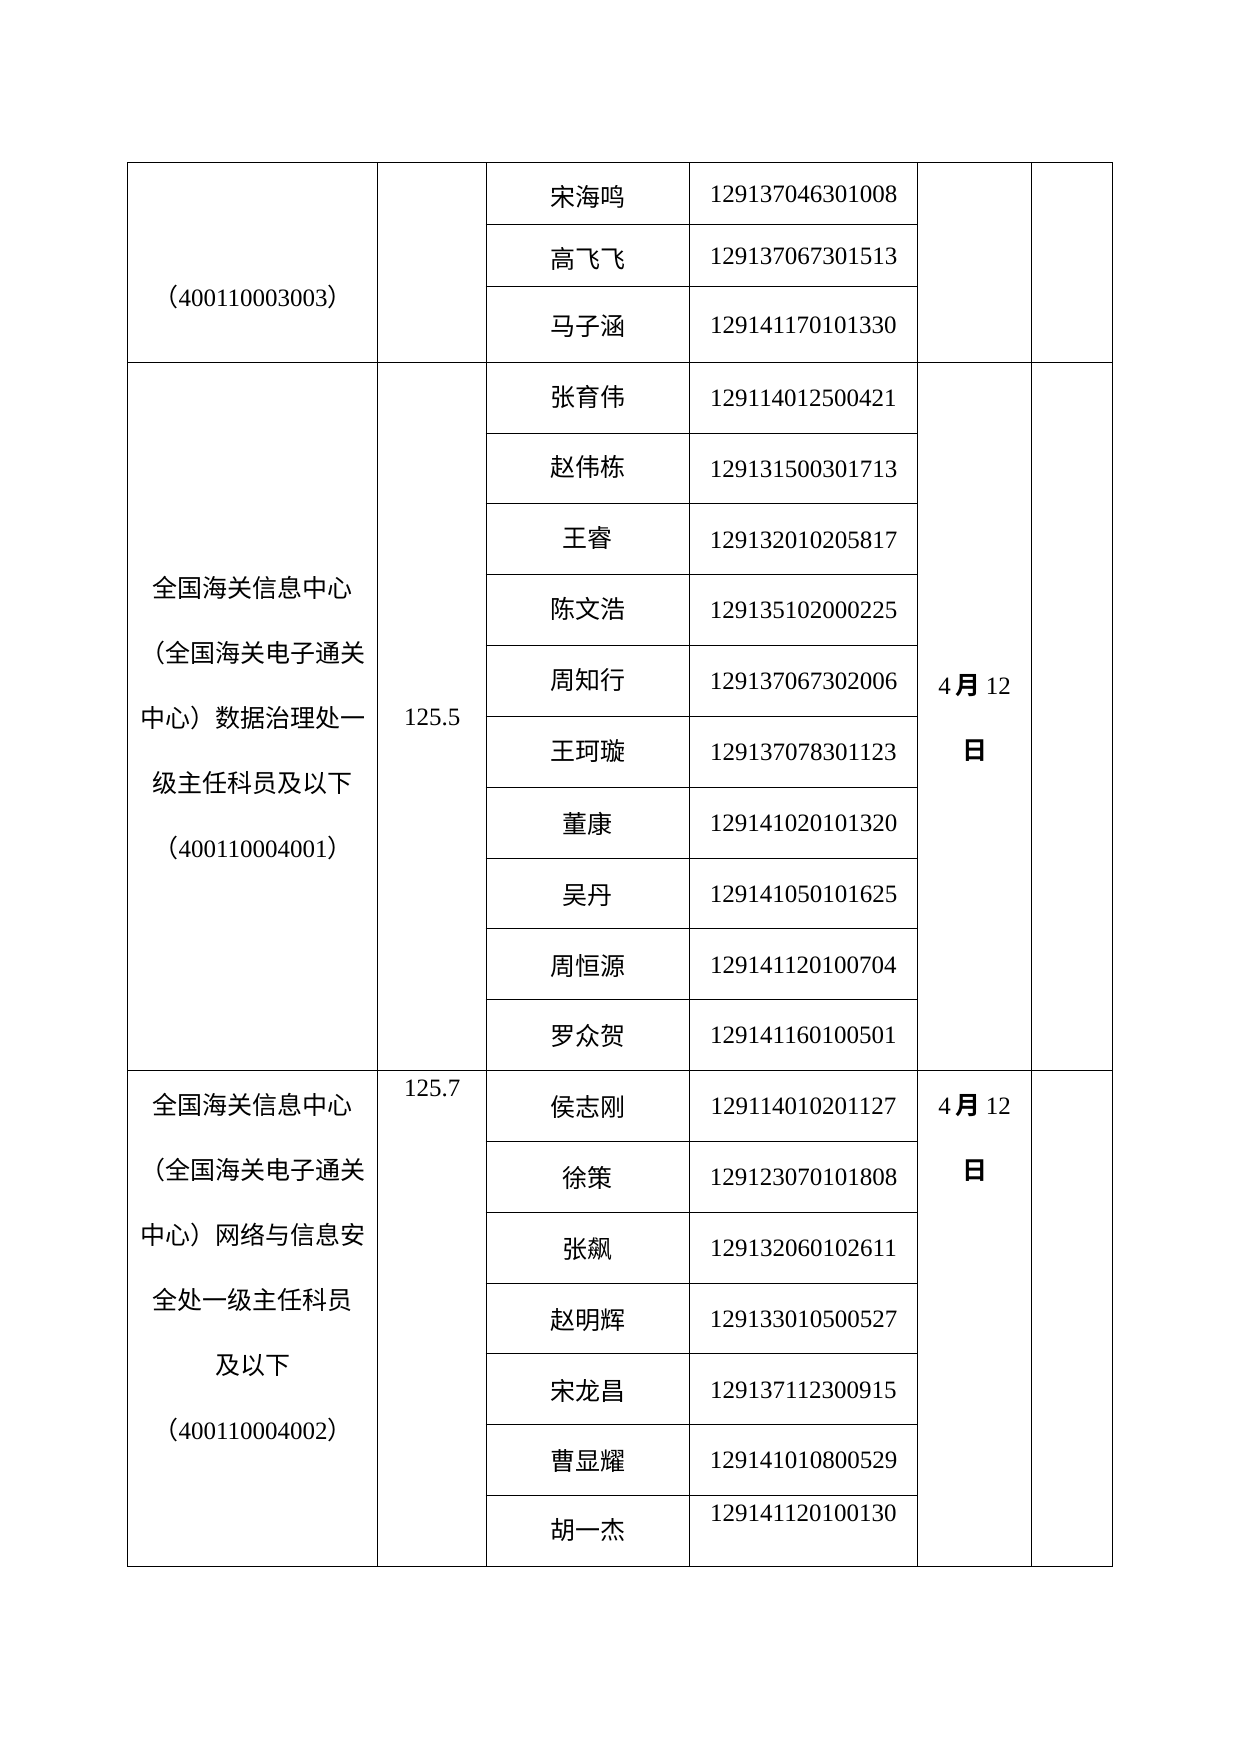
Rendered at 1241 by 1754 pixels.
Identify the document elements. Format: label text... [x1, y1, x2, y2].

table_cell 徐策 [487, 1142, 689, 1212]
table_cell 129141120100704 [690, 929, 917, 999]
table_cell 129137067301513 [690, 225, 917, 286]
table_cell 马子涵 [487, 287, 689, 362]
table_cell 全国海关信息中心（全国海关电子通关中心）数据治理处一级主任科员及以下（400110004001） [128, 363, 377, 1070]
table_cell 胡一杰 [487, 1496, 689, 1566]
table_cell 129132060102611 [690, 1213, 917, 1282]
table_cell 129114012500421 [690, 363, 917, 432]
table_cell 129123070101808 [690, 1142, 917, 1212]
table_cell 129141120100130 [690, 1496, 917, 1566]
table_cell 4月12日 [918, 363, 1031, 1070]
table_cell 董康 [487, 788, 689, 857]
table_cell 129137067302006 [690, 646, 917, 716]
table_cell 张育伟 [487, 363, 689, 432]
table_cell 129137112300915 [690, 1354, 917, 1424]
table_cell 侯志刚 [487, 1071, 689, 1141]
table_cell 129141010800529 [690, 1425, 917, 1495]
table_cell 129137046301008 [690, 163, 917, 224]
table_cell 陈文浩 [487, 575, 689, 645]
table_cell 高飞飞 [487, 225, 689, 286]
table_cell 王睿 [487, 504, 689, 574]
table_cell 129137078301123 [690, 717, 917, 787]
table_cell 129141160100501 [690, 1000, 917, 1070]
table_cell 宋龙昌 [487, 1354, 689, 1424]
table_cell 赵明辉 [487, 1284, 689, 1353]
table_cell 王珂璇 [487, 717, 689, 787]
table_cell 125.7 [378, 1071, 486, 1566]
table_cell 129131500301713 [690, 434, 917, 503]
table_cell 129141170101330 [690, 287, 917, 362]
table_cell 125.5 [378, 363, 486, 1070]
table_cell 张飙 [487, 1213, 689, 1282]
table_cell 曹显耀 [487, 1425, 689, 1495]
table_cell [1032, 363, 1112, 1070]
table_cell 129114010201127 [690, 1071, 917, 1141]
table_cell 全国海关信息中心（全国海关电子通关中心）网络与信息安全处一级主任科员 及以下（400110004002） [128, 1071, 377, 1566]
table_cell 罗众贺 [487, 1000, 689, 1070]
table_cell 129141020101320 [690, 788, 917, 857]
table_cell [1032, 1071, 1112, 1566]
table_cell 周恒源 [487, 929, 689, 999]
table_cell 129135102000225 [690, 575, 917, 645]
table_cell 宋海鸣 [487, 163, 689, 224]
table_cell 129132010205817 [690, 504, 917, 574]
table_cell 129133010500527 [690, 1284, 917, 1353]
table_cell 吴丹 [487, 859, 689, 928]
table_cell 赵伟栋 [487, 434, 689, 503]
table_cell 周知行 [487, 646, 689, 716]
table_cell 4月12日 [918, 1071, 1031, 1566]
table_cell 129141050101625 [690, 859, 917, 928]
